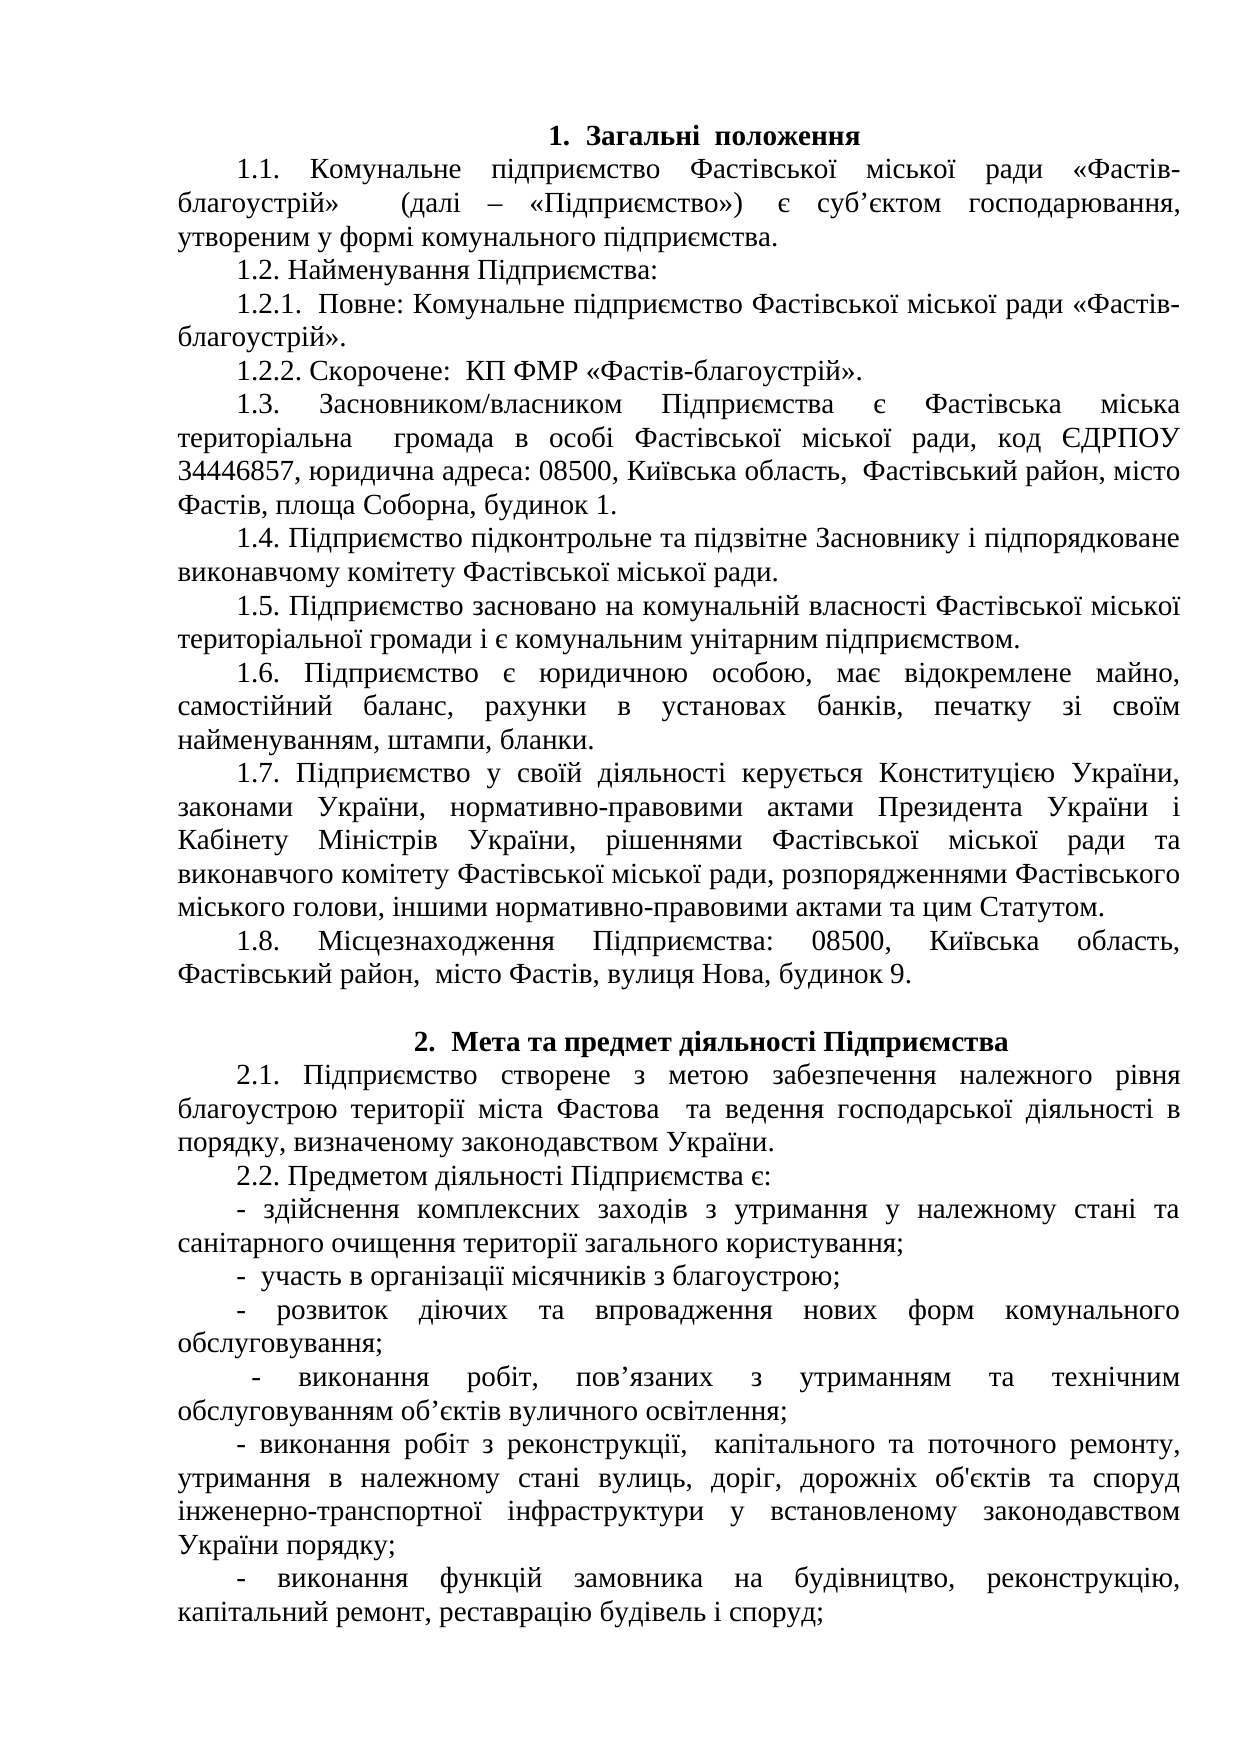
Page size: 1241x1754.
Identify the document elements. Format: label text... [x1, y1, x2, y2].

list Загальні положення [227, 118, 1181, 152]
text 1.4. Підприємство підконтрольне та підзвітне Засновнику і підпорядковане виконавчому комітету Фастівської міської ради. [177, 521, 1181, 588]
text - участь в організації місячників з благоустрою; [177, 1258, 1181, 1292]
text 1.2.2. Скорочене: КП ФМР «Фастів-благоустрій». [177, 353, 1181, 386]
text - розвиток діючих та впровадження нових форм комунального обслуговування; [177, 1292, 1181, 1359]
text - виконання функцій замовника на будівництво, реконструкцію, капітальний ремонт, реставрацію будівель і споруд; [177, 1560, 1181, 1627]
text 2.2. Предметом діяльності Підприємства є: [177, 1158, 1181, 1191]
text - виконання робіт з реконструкції, капітального та поточного ремонту, утримання в належному стані вулиць, доріг, дорожніх об'єктів та споруд інженерно-транспортної інфраструктури у встановленому законодавством України порядку; [177, 1426, 1181, 1560]
text 1.3. Засновником/власником Підприємства є Фастівська міська територіальна громада в особі Фастівської міської ради, код ЄДРПОУ 34446857, юридична адреса: 08500, Київська область, Фастівський район, місто Фастів, площа Соборна, будинок 1. [177, 386, 1181, 521]
text 1.5. Підприємство засновано на комунальній власності Фастівської міської територіальної громади і є комунальним унітарним підприємством. [177, 588, 1181, 655]
list Мета та предмет діяльності Підприємства [413, 1024, 1181, 1057]
text 1.6. Підприємство є юридичною особою, має відокремлене майно, самостійний баланс, рахунки в установах банків, печатку зі своїм найменуванням, штампи, бланки. [177, 655, 1181, 755]
text - виконання робіт, пов’язаних з утриманням та технічним обслуговуванням об’єктів вуличного освітлення; [177, 1359, 1181, 1426]
text 1.2.1. Повне: Комунальне підприємство Фастівської міської ради «Фастів-благоустрій». [177, 286, 1181, 353]
text 1.2. Найменування Підприємства: [177, 252, 1181, 286]
text 2.1. Підприємство створене з метою забезпечення належного рівня благоустрою території міста Фастова та ведення господарської діяльності в порядку, визначеному законодавством України. [177, 1057, 1181, 1158]
text 1.8. Місцезнаходження Підприємства: 08500, Київська область, Фастівський район, місто Фастів, вулиця Нова, будинок 9. [177, 923, 1181, 990]
text 1.7. Підприємство у своїй діяльності керується Конституцією України, законами України, нормативно-правовими актами Президента України і Кабінету Міністрів України, рішеннями Фастівської міської ради та виконавчого комітету Фастівської міської ради, розпорядженнями Фастівського міського голови, іншими нормативно-правовими актами та цим Статутом. [177, 755, 1181, 923]
text 1.1. Комунальне підприємство Фастівської міської ради «Фастів-благоустрій» (далі – «Підприємство») є суб’єктом господарювання, утвореним у формі комунального підприємства. [177, 152, 1181, 252]
text - здійснення комплексних заходів з утримання у належному стані та санітарного очищення території загального користування; [177, 1191, 1181, 1258]
